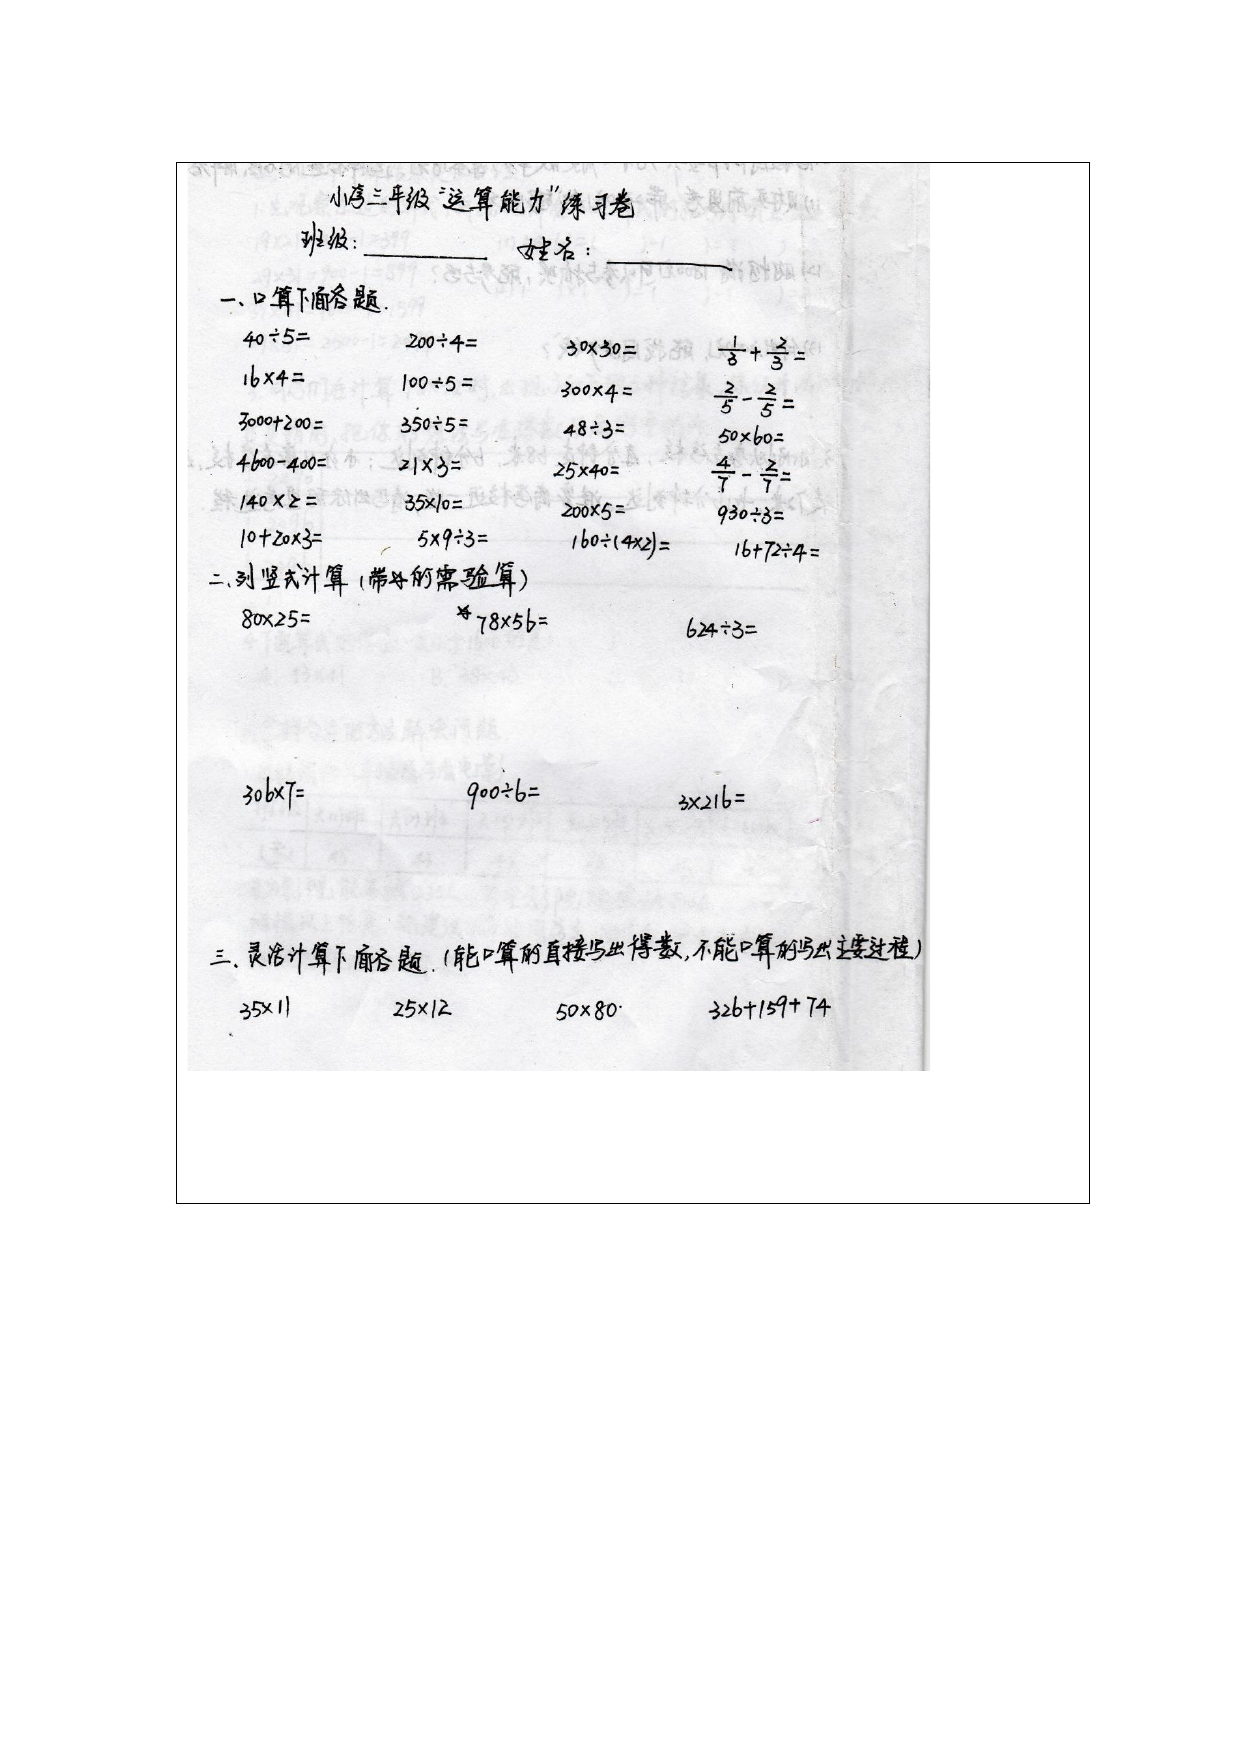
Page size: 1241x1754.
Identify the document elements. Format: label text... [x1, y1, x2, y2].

table_cell 内容：市运算能力检测专项习题编制 [177, 163, 1089, 1203]
picture [187, 163, 930, 1071]
